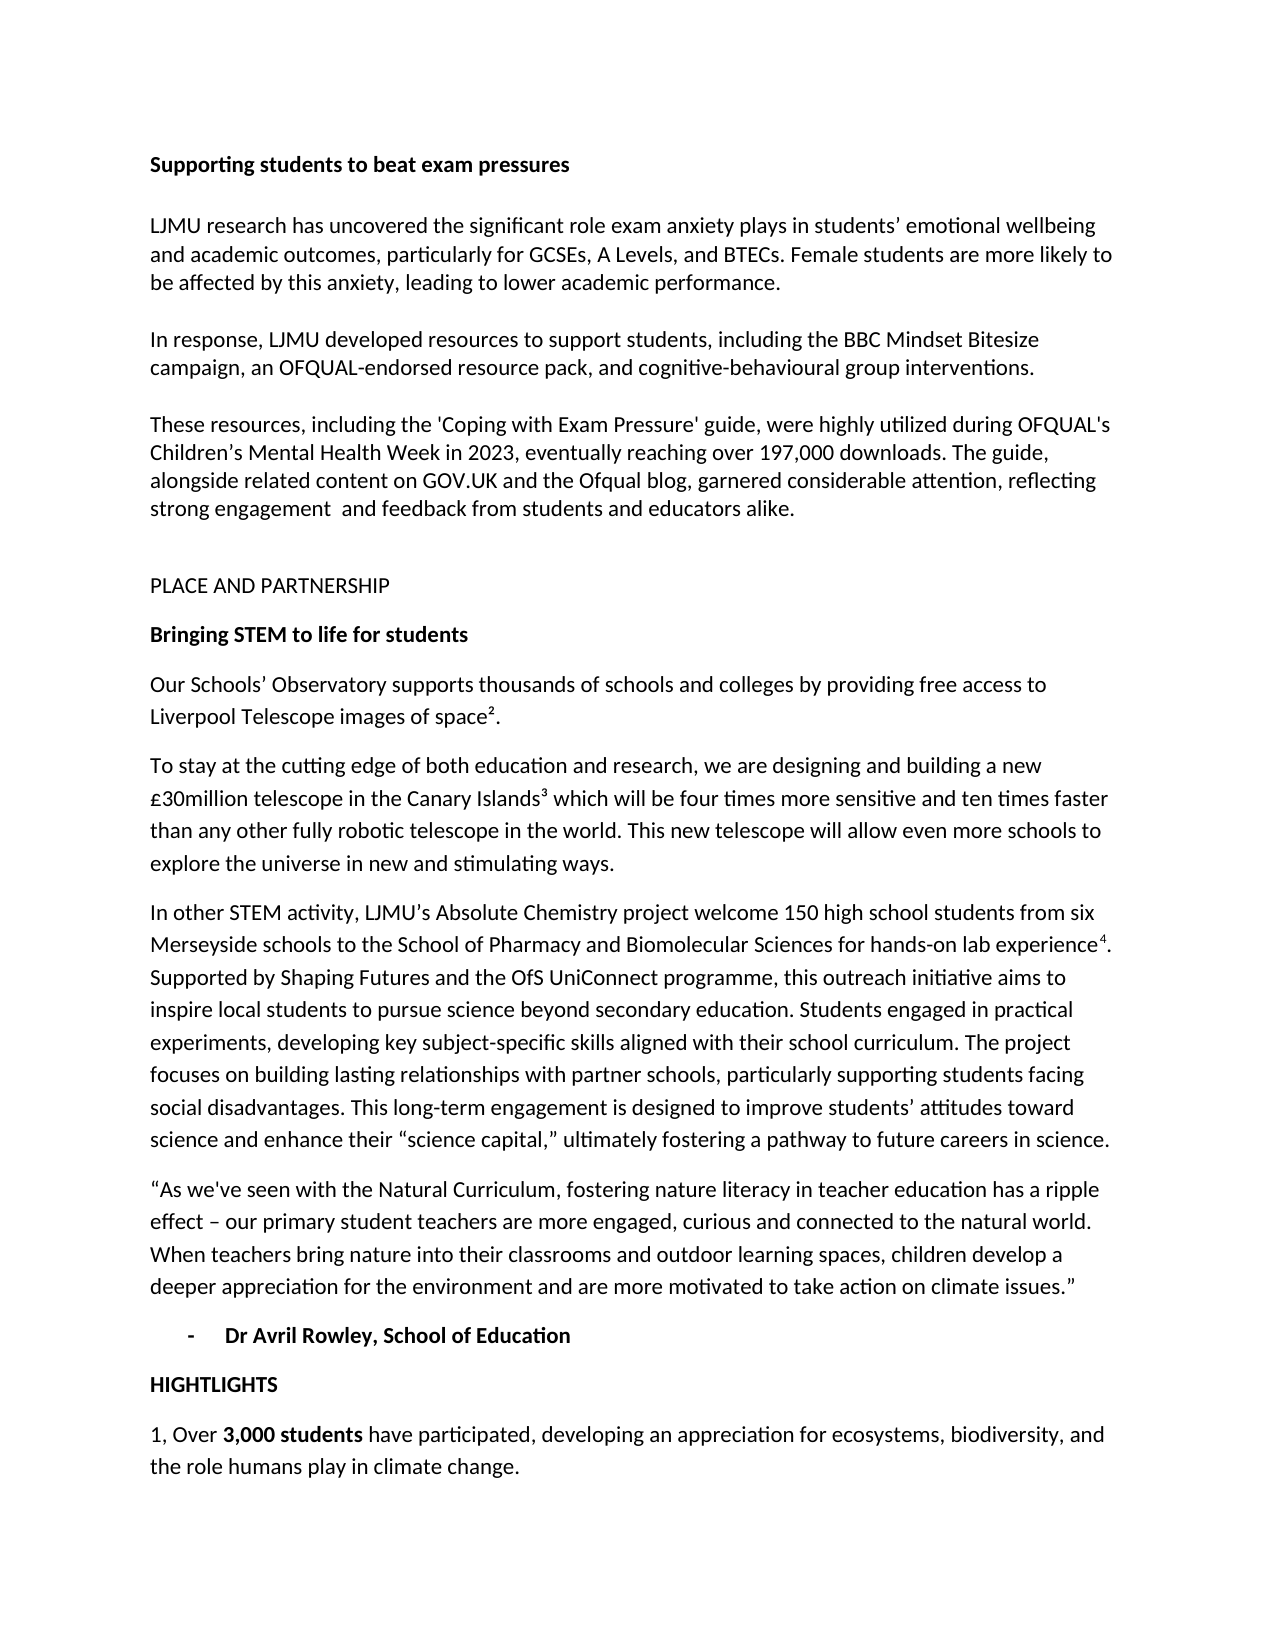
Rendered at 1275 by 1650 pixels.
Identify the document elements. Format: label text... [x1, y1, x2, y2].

text Supporting students to beat exam pressures [150, 150, 1125, 178]
text To stay at the cutting edge of both education and research, we are designing and building a new £30million telescope in the Canary Islands³ which will be four times more sensitive and ten times faster than any other fully robotic telescope in the world. This new telescope will allow even more schools to explore the universe in new and stimulating ways. [150, 751, 1125, 877]
text LJMU research has uncovered the significant role exam anxiety plays in students’ emotional wellbeing and academic outcomes, particularly for GCSEs, A Levels, and BTECs. Female students are more likely to be affected by this anxiety, leading to lower academic performance. [150, 212, 1125, 296]
text 1, Over 3,000 students have participated, developing an appreciation for ecosystems, biodiversity, and the role humans play in climate change. [150, 1420, 1125, 1480]
text Our Schools’ Observatory supports thousands of schools and colleges by providing free access to Liverpool Telescope images of space². [150, 670, 1125, 730]
text These resources, including the 'Coping with Exam Pressure' guide, were highly utilized during OFQUAL's Children’s Mental Health Week in 2023, eventually reaching over 197,000 downloads. The guide, alongside related content on GOV.UK and the Ofqual blog, garnered considerable attention, reflecting strong engagement and feedback from students and educators alike. [150, 410, 1125, 522]
text In response, LJMU developed resources to support students, including the BBC Mindset Bitesize campaign, an OFQUAL-endorsed resource pack, and cognitive-behavioural group interventions. [150, 325, 1125, 381]
text PLACE AND PARTNERSHIP [150, 571, 1125, 599]
text “As we've seen with the Natural Curriculum, fostering nature literacy in teacher education has a ripple effect – our primary student teachers are more engaged, curious and connected to the natural world. When teachers bring nature into their classrooms and outdoor learning spaces, children develop a deeper appreciation for the environment and are more motivated to take action on climate issues.” [150, 1175, 1125, 1300]
text Bringing STEM to life for students [150, 621, 1125, 648]
list Dr Avril Rowley, School of Education [187, 1321, 1125, 1349]
text In other STEM activity, LJMU’s Absolute Chemistry project welcome 150 high school students from six Merseyside schools to the School of Pharmacy and Biomolecular Sciences for hands-on lab experience4. Supported by Shaping Futures and the OfS UniConnect programme, this outreach initiative aims to inspire local students to pursue science beyond secondary education. Students engaged in practical experiments, developing key subject-specific skills aligned with their school curriculum. The project focuses on building lasting relationships with partner schools, particularly supporting students facing social disadvantages. This long-term engagement is designed to improve students’ attitudes toward science and enhance their “science capital,” ultimately fostering a pathway to future careers in science. [150, 898, 1125, 1153]
text HIGHTLIGHTS [150, 1371, 1125, 1398]
